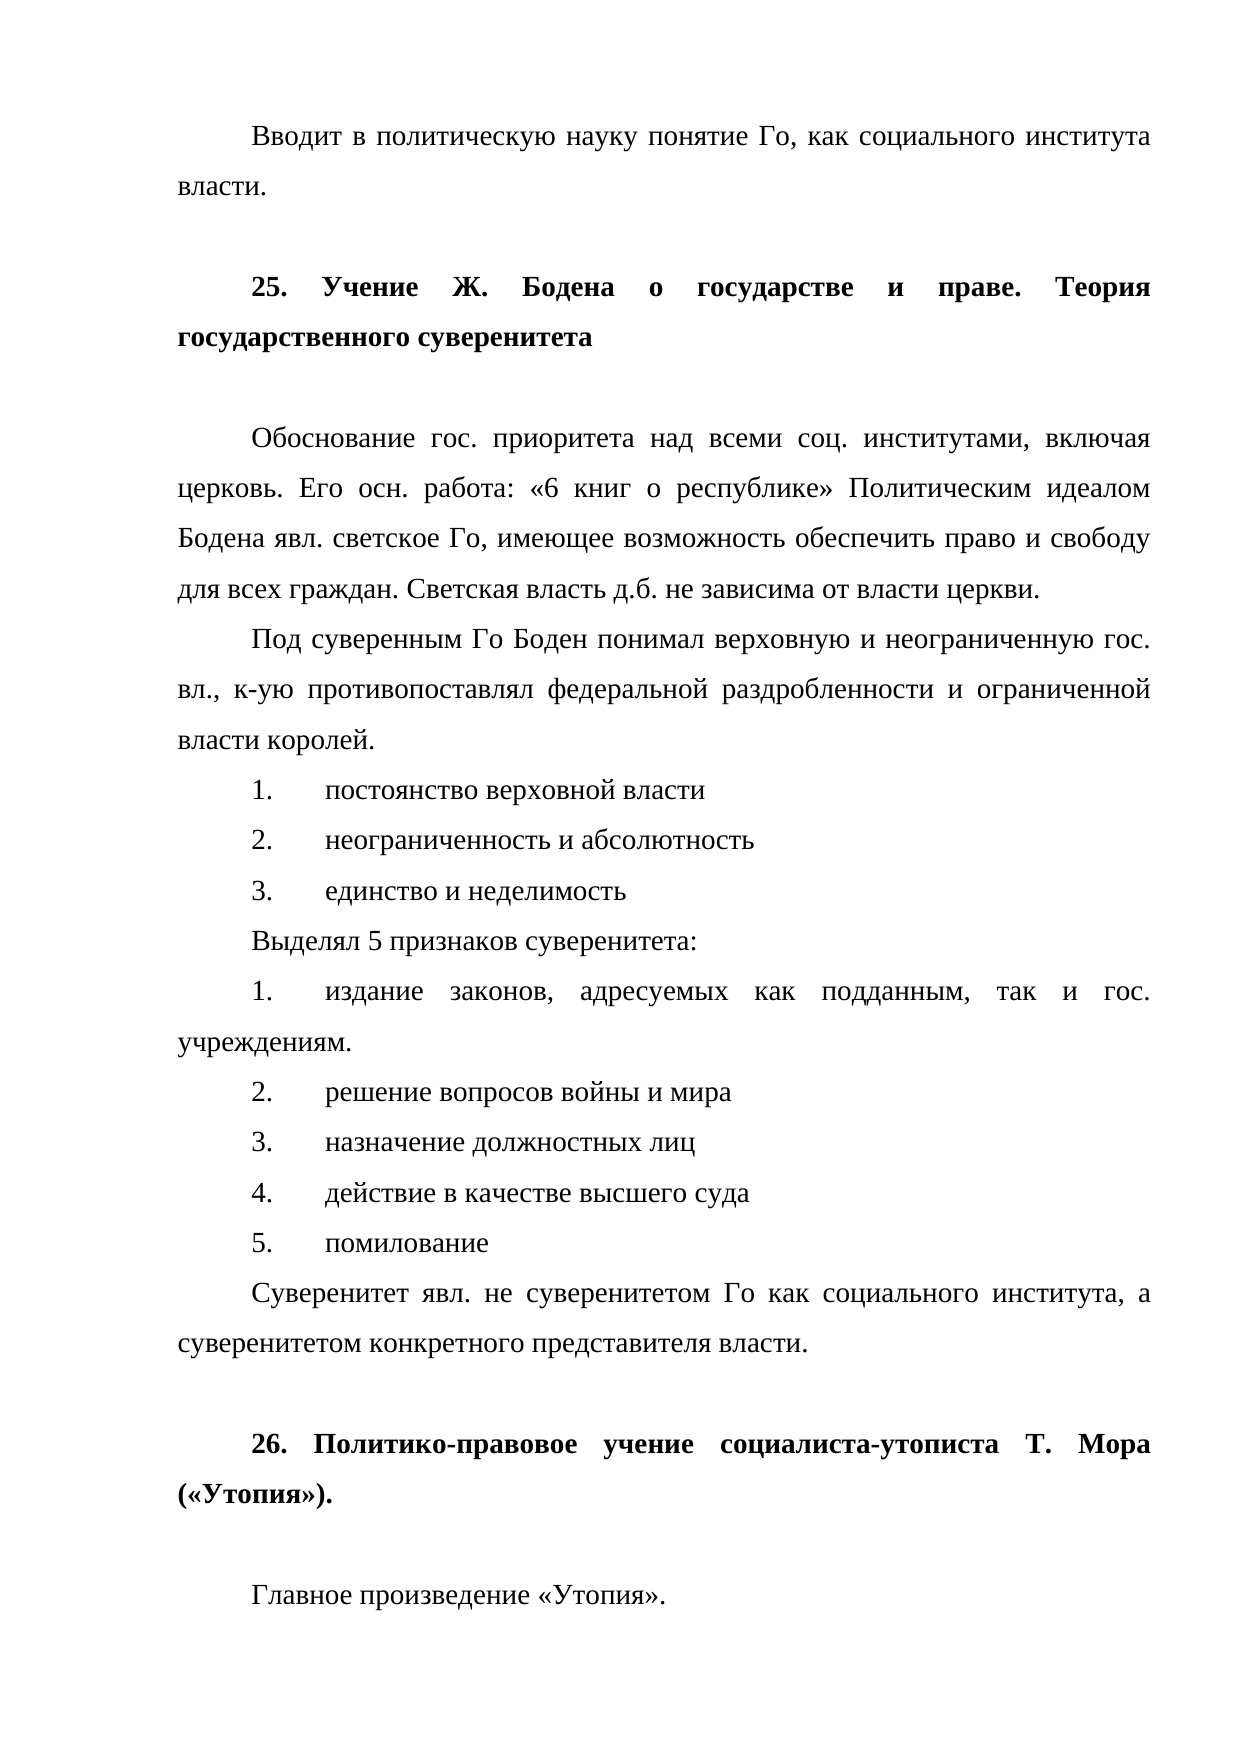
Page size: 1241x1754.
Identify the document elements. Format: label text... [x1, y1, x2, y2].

text 26. Политико-правовое учение социалиста-утописта Т. Мора («Утопия»). [177, 1426, 1152, 1510]
list единство и неделимость [177, 873, 1152, 906]
list помилование [177, 1225, 1152, 1258]
list решение вопросов войны и мира [177, 1074, 1152, 1108]
text Выделял 5 признаков суверенитета: [177, 923, 1152, 957]
text Под суверенным Го Боден понимал верховную и неограниченную гос. вл., к-ую противопоставлял федеральной раздробленности и ограниченной власти королей. [177, 621, 1152, 755]
text Обоснование гос. приоритета над всеми соц. институтами, включая церковь. Его осн. работа: «6 книг о республике» Политическим идеалом Бодена явл. светское Го, имеющее возможность обеспечить право и свободу для всех граждан. Светская власть д.б. не зависима от власти церкви. [177, 420, 1152, 604]
list действие в качестве высшего суда [177, 1175, 1152, 1208]
list постоянство верховной власти [177, 772, 1152, 806]
text Главное произведение «Утопия». [177, 1577, 1152, 1611]
list издание законов, адресуемых как подданным, так и гос. учреждениям. [177, 973, 1152, 1057]
text 25. Учение Ж. Бодена о государстве и праве. Теория государственного суверенитета [177, 269, 1152, 353]
list назначение должностных лиц [177, 1124, 1152, 1158]
text Вводит в политическую науку понятие Го, как социального института власти. [177, 118, 1152, 202]
list неограниченность и абсолютность [177, 822, 1152, 856]
text Суверенитет явл. не суверенитетом Го как социального института, а суверенитетом конкретного представителя власти. [177, 1275, 1152, 1359]
